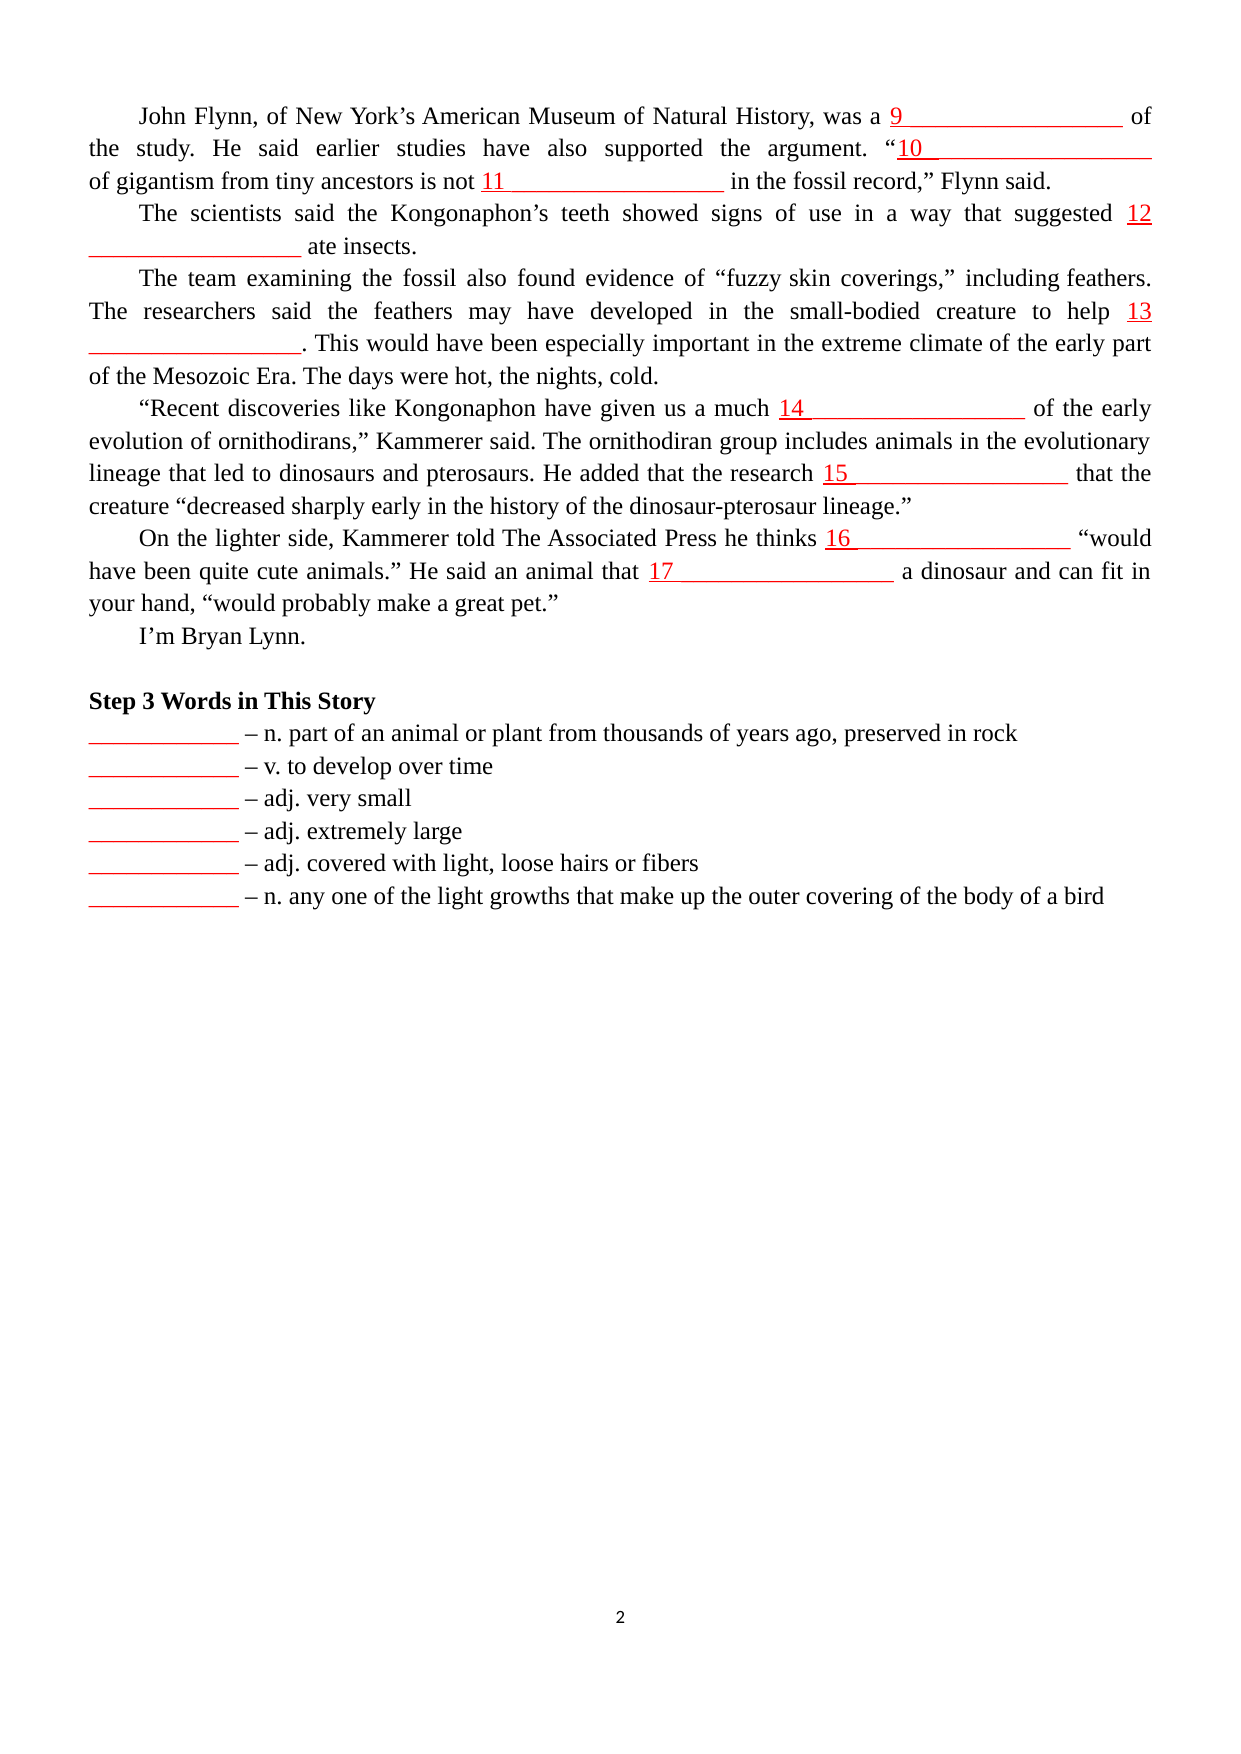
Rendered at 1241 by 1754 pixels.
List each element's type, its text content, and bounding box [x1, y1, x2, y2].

text ____________ – adj. covered with light, loose hairs or fibers [89, 847, 1152, 879]
text The scientists said the Kongonaphon’s teeth showed signs of use in a way that suggested 12 _________________ ate insects. [89, 197, 1152, 262]
text “Recent discoveries like Kongonaphon have given us a much 14 _________________ of the early evolution of ornithodirans,” Kammerer said. The ornithodiran group includes animals in the evolutionary lineage that led to dinosaurs and pterosaurs. He added that the research 15 _________________ that the creature “decreased sharply early in the history of the dinosaur-pterosaur lineage.” [89, 392, 1152, 522]
text I’m Bryan Lynn. [89, 619, 1152, 652]
text ____________ – adj. very small [89, 782, 1152, 814]
text The team examining the fossil also found evidence of “fuzzy skin coverings,” including feathers. The researchers said the feathers may have developed in the small-bodied creature to help 13 _________________. This would have been especially important in the extreme climate of the early part of the Mesozoic Era. The days were hot, the nights, cold. [89, 262, 1152, 392]
text ____________ – adj. extremely large [89, 814, 1152, 847]
text ____________ – v. to develop over time [89, 749, 1152, 782]
text On the lighter side, Kammerer told The Associated Press he thinks 16 _________________ “would have been quite cute animals.” He said an animal that 17 _________________ a dinosaur and can fit in your hand, “would probably make a great pet.” [89, 522, 1152, 619]
text John Flynn, of New York’s American Museum of Natural History, was a 9 _________________ of the study. He said earlier studies have also supported the argument. “10 _________________ of gigantism from tiny ancestors is not 11 _________________ in the fossil record,” Flynn said. [89, 99, 1152, 197]
text Step 3 Words in This Story [89, 684, 1152, 717]
text ____________ – n. part of an animal or plant from thousands of years ago, preserved in rock [89, 717, 1152, 749]
text ____________ – n. any one of the light growths that make up the outer covering of the body of a bird [89, 879, 1152, 912]
